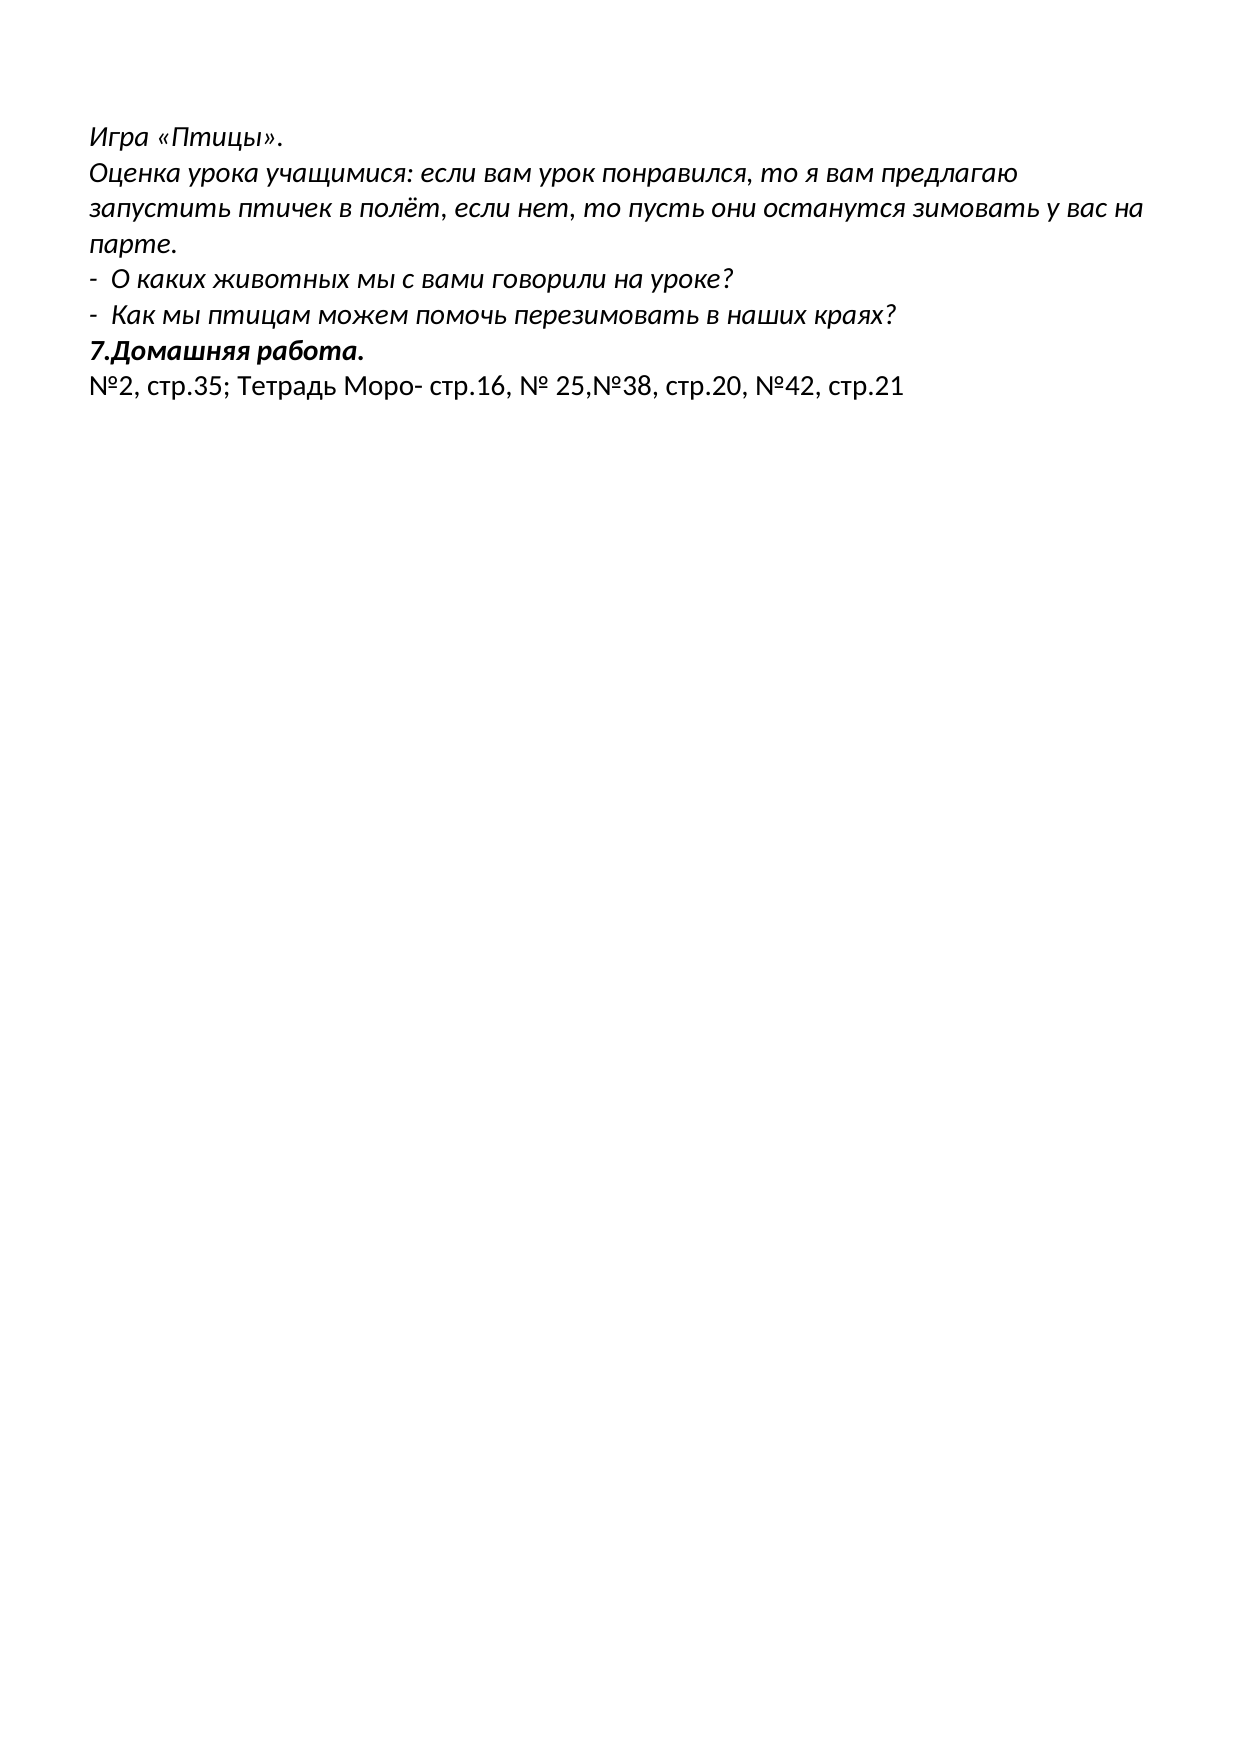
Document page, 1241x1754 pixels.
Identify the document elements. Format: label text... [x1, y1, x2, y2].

text №2, стр.35; Тетрадь Моро- стр.16, № 25,№38, стр.20, №42, стр.21 [88, 367, 1167, 403]
text 7.Домашняя работа. [88, 332, 1167, 367]
text Оценка урока учащимися: если вам урок понравился, то я вам предлагаю запустить птичек в полёт, если нет, то пусть они останутся зимовать у вас на парте. [88, 154, 1167, 261]
text - Как мы птицам можем помочь перезимовать в наших краях? [88, 296, 1167, 332]
text Игра «Птицы». [88, 118, 1167, 154]
text - О каких животных мы с вами говорили на уроке? [88, 261, 1167, 296]
